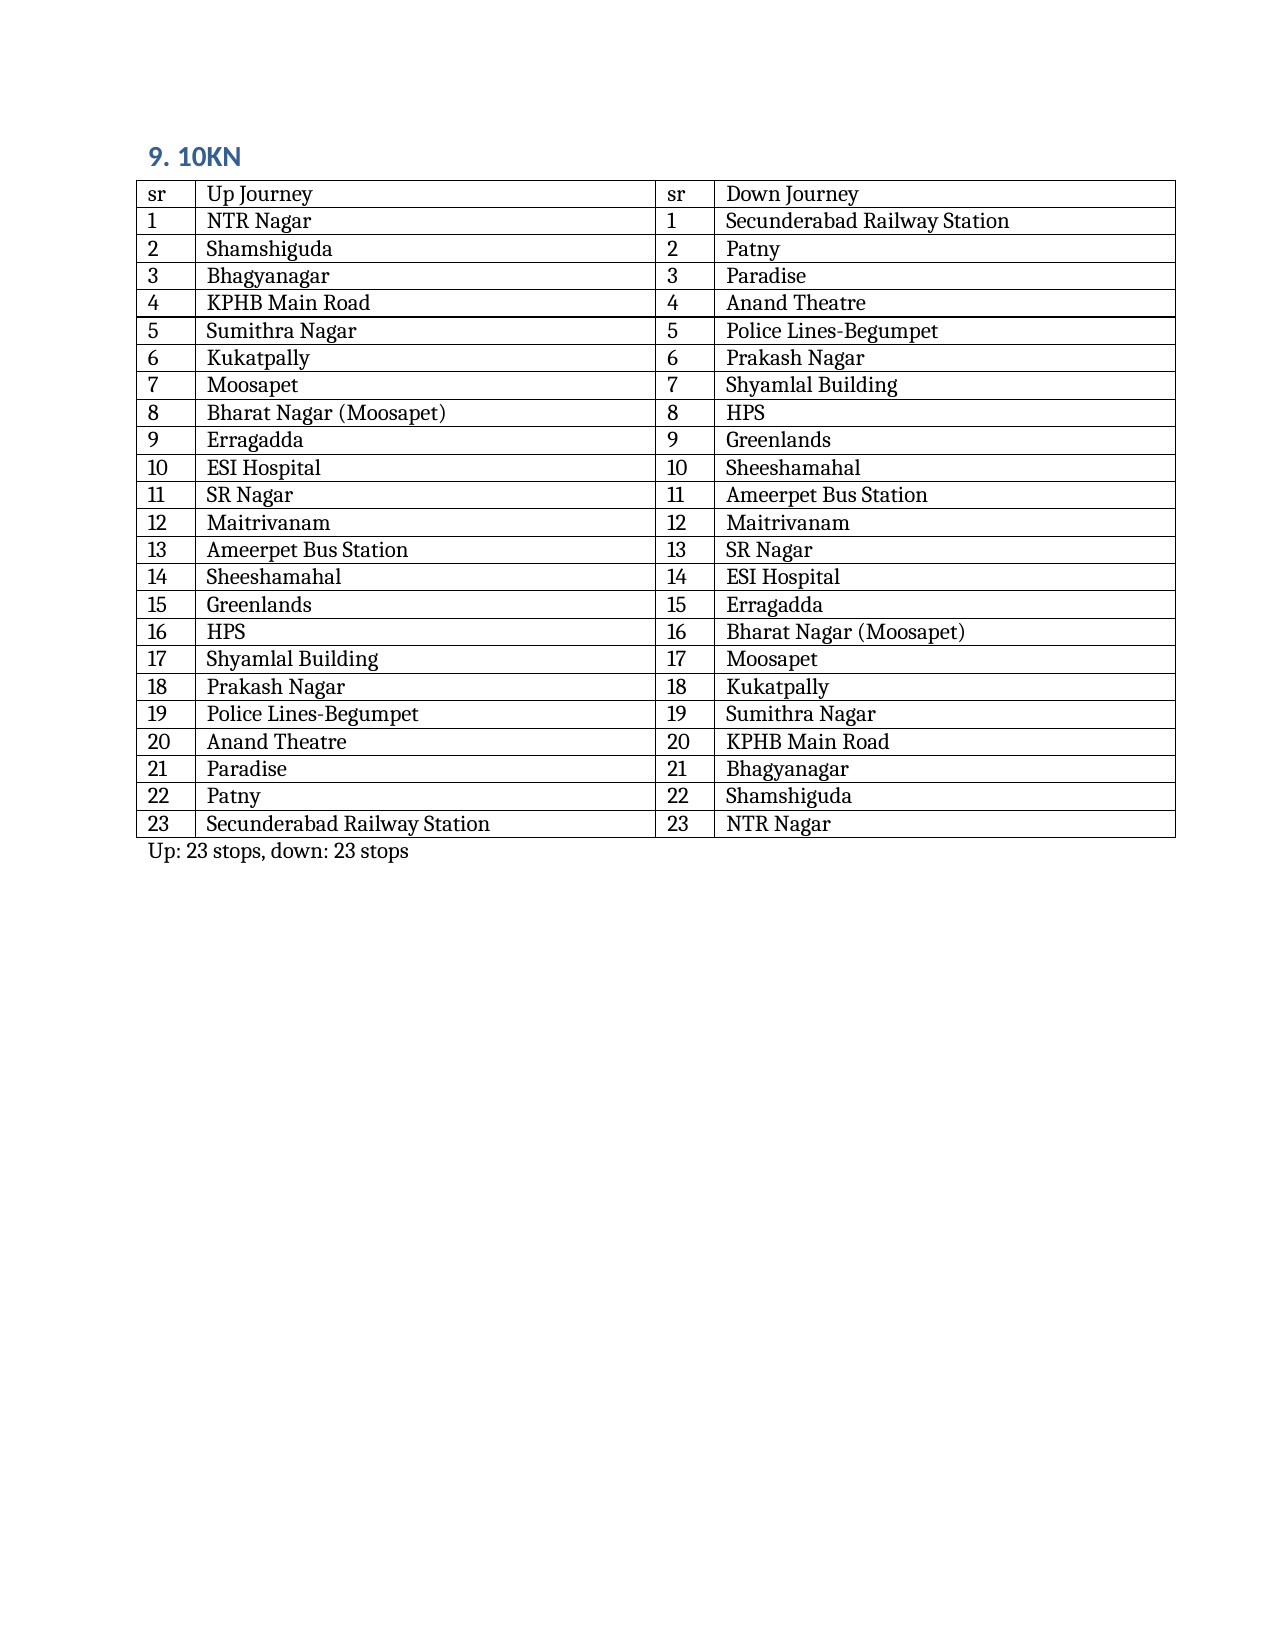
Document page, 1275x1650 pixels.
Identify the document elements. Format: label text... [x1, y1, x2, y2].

table_cell Anand Theatre [196, 729, 655, 755]
table_cell 14 [656, 564, 714, 590]
table_cell 6 [137, 345, 195, 371]
table_cell Bhagyanagar [715, 756, 1175, 782]
table_cell Sumithra Nagar [196, 318, 655, 344]
table_cell Moosapet [196, 372, 655, 399]
table_cell 18 [137, 674, 195, 700]
table_cell Secunderabad Railway Station [715, 208, 1175, 234]
table_cell 10 [137, 455, 195, 481]
table_cell HPS [196, 619, 655, 645]
table_cell 17 [137, 646, 195, 673]
table_cell Shamshiguda [196, 235, 655, 262]
table_cell 13 [656, 537, 714, 563]
table_cell 5 [137, 318, 195, 344]
table_cell Bhagyanagar [196, 263, 655, 289]
table_cell Paradise [196, 756, 655, 782]
table_cell 16 [656, 619, 714, 645]
table_cell 3 [656, 263, 714, 289]
table_cell HPS [715, 400, 1175, 426]
table_cell 7 [137, 372, 195, 399]
table_cell Greenlands [196, 591, 655, 618]
table_cell NTR Nagar [196, 208, 655, 234]
table_cell Secunderabad Railway Station [196, 811, 655, 837]
table_cell 14 [137, 564, 195, 590]
table_header Down Journey [715, 181, 1175, 207]
table_cell Greenlands [715, 427, 1175, 453]
table_header Up Journey [196, 181, 655, 207]
table_cell Police Lines-Begumpet [196, 701, 655, 727]
table_cell 4 [137, 290, 195, 316]
table_cell 22 [656, 783, 714, 809]
table_cell Shyamlal Building [196, 646, 655, 673]
table_header sr [656, 181, 714, 207]
table_cell 1 [137, 208, 195, 234]
table_cell 5 [656, 318, 714, 344]
table_cell KPHB Main Road [715, 729, 1175, 755]
table_cell Maitrivanam [715, 509, 1175, 536]
table_cell 12 [137, 509, 195, 536]
table_cell 9 [656, 427, 714, 453]
table_cell Moosapet [715, 646, 1175, 673]
table_cell Bharat Nagar (Moosapet) [715, 619, 1175, 645]
table_cell 20 [656, 729, 714, 755]
table_cell Bharat Nagar (Moosapet) [196, 400, 655, 426]
table_cell 2 [656, 235, 714, 262]
table_cell 1 [656, 208, 714, 234]
table_cell Erragadda [196, 427, 655, 453]
table_cell 21 [656, 756, 714, 782]
table_cell SR Nagar [196, 482, 655, 508]
table_cell Shamshiguda [715, 783, 1175, 809]
table_header sr [137, 181, 195, 207]
table_cell ESI Hospital [196, 455, 655, 481]
table_cell 2 [137, 235, 195, 262]
table_cell 15 [656, 591, 714, 618]
table_cell Paradise [715, 263, 1175, 289]
table_cell 8 [656, 400, 714, 426]
table_cell 19 [656, 701, 714, 727]
table_cell 9 [137, 427, 195, 453]
table_cell ESI Hospital [715, 564, 1175, 590]
table_cell 16 [137, 619, 195, 645]
table_cell Ameerpet Bus Station [196, 537, 655, 563]
table_cell 20 [137, 729, 195, 755]
table_cell 23 [656, 811, 714, 837]
table_cell 18 [656, 674, 714, 700]
table_cell KPHB Main Road [196, 290, 655, 316]
table_cell 12 [656, 509, 714, 536]
table_cell Ameerpet Bus Station [715, 482, 1175, 508]
table_cell Maitrivanam [196, 509, 655, 536]
table_cell Sheeshamahal [715, 455, 1175, 481]
table_cell 4 [656, 290, 714, 316]
table_cell 6 [656, 345, 714, 371]
subtitle 9. 10KN [148, 138, 1186, 174]
table_cell 7 [656, 372, 714, 399]
table_cell Police Lines-Begumpet [715, 318, 1175, 344]
table_cell Patny [715, 235, 1175, 262]
table_cell 21 [137, 756, 195, 782]
table_cell 10 [656, 455, 714, 481]
table_cell 11 [656, 482, 714, 508]
table_cell Shyamlal Building [715, 372, 1175, 399]
table_cell Anand Theatre [715, 290, 1175, 316]
table_cell 17 [656, 646, 714, 673]
table_cell 19 [137, 701, 195, 727]
table_cell NTR Nagar [715, 811, 1175, 837]
text Up: 23 stops, down: 23 stops [148, 838, 1186, 864]
table_cell Sheeshamahal [196, 564, 655, 590]
table_cell SR Nagar [715, 537, 1175, 563]
table_cell Patny [196, 783, 655, 809]
table_cell Erragadda [715, 591, 1175, 618]
table_cell 8 [137, 400, 195, 426]
table_cell 22 [137, 783, 195, 809]
table_cell Sumithra Nagar [715, 701, 1175, 727]
table_cell Kukatpally [196, 345, 655, 371]
table_cell Prakash Nagar [715, 345, 1175, 371]
table_cell 11 [137, 482, 195, 508]
table_cell 23 [137, 811, 195, 837]
table_cell 13 [137, 537, 195, 563]
table_cell 3 [137, 263, 195, 289]
table_cell 15 [137, 591, 195, 618]
table_cell Kukatpally [715, 674, 1175, 700]
table_cell Prakash Nagar [196, 674, 655, 700]
